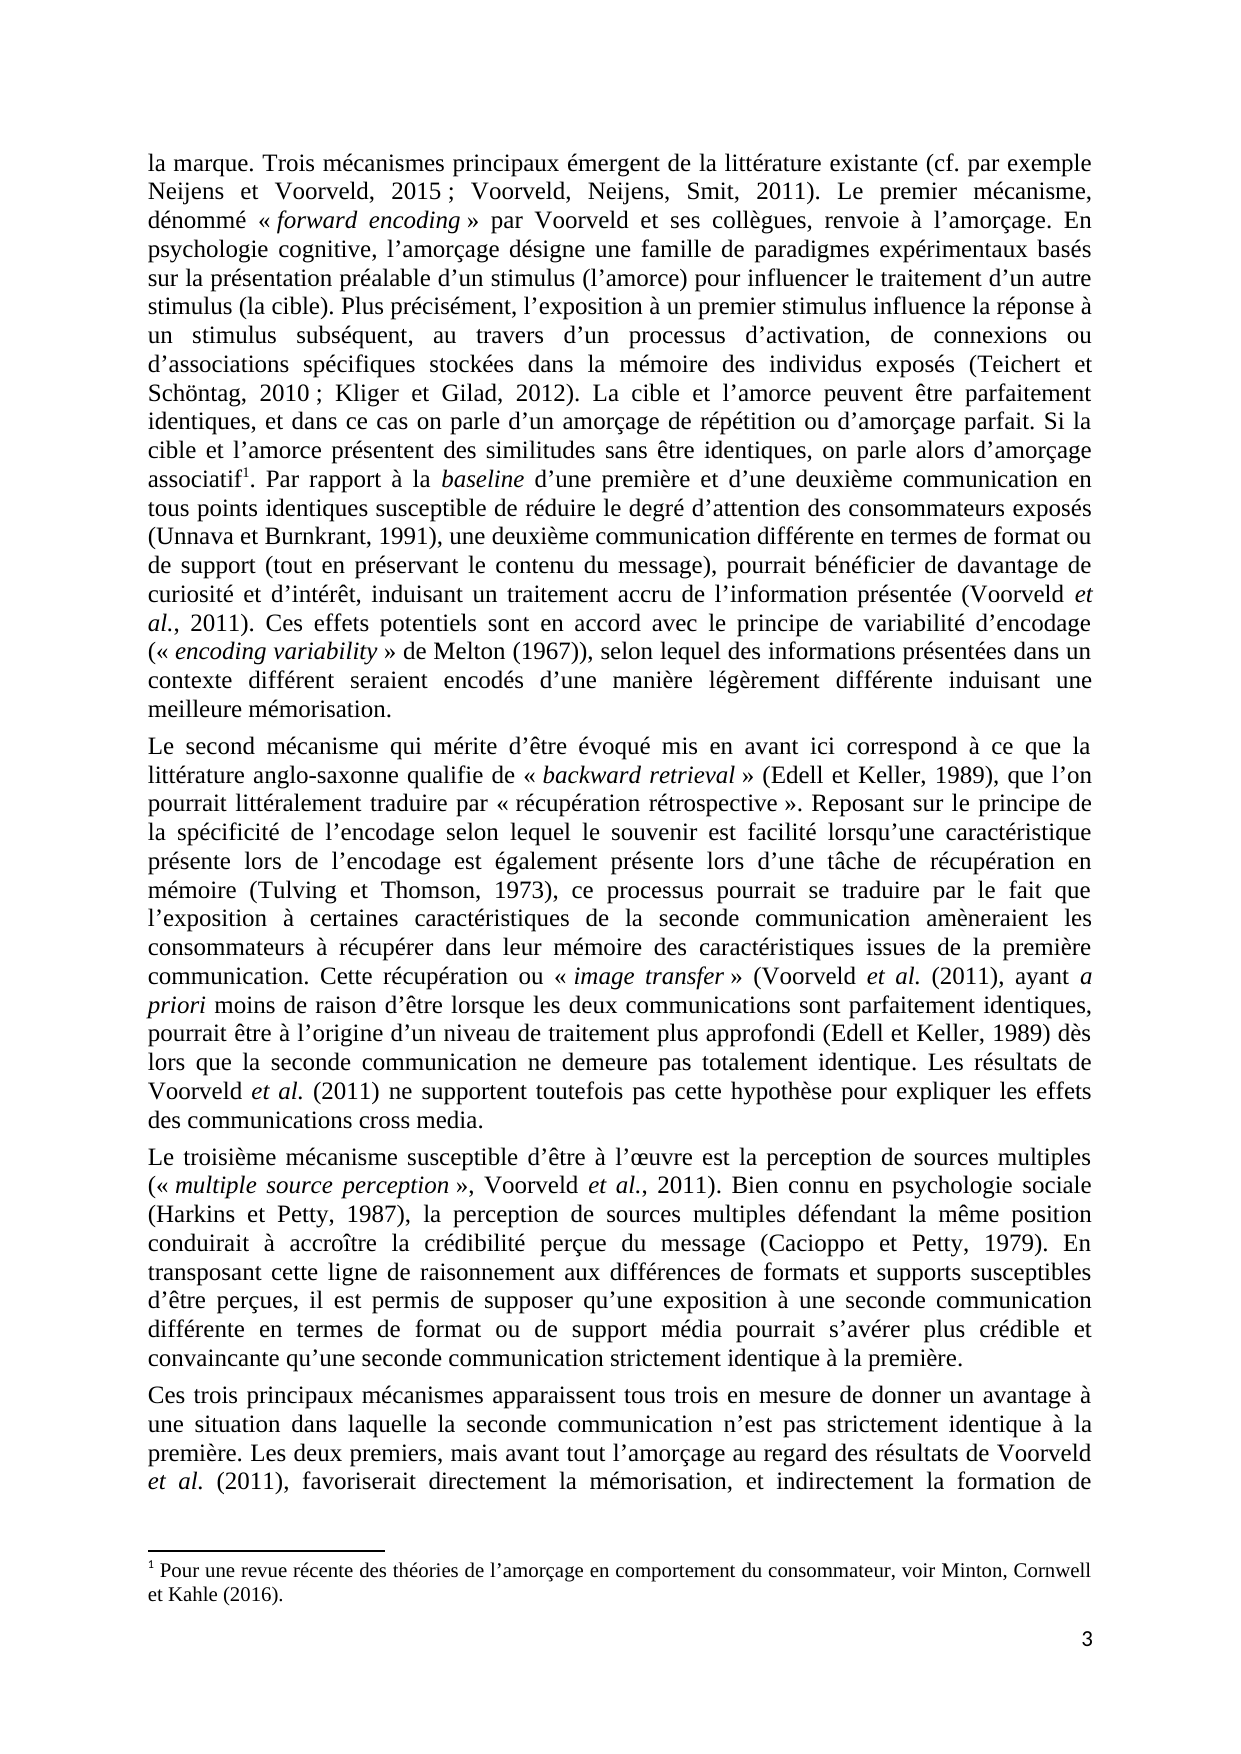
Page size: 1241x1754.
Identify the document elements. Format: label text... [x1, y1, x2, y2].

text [148, 1380, 1093, 1495]
text Le troisième mécanisme susceptible d’être à l’œuvre est la perception de sources multiples (« multiple source perception », Voorveld et al., 2011). Bien connu en psychologie sociale (Harkins et Petty, 1987), la perception de sources multiples défendant la même position conduirait à accroître la crédibilité perçue du message (Cacioppo et Petty, 1979). En transposant cette ligne de raisonnement aux différences de formats et supports susceptibles d’être perçues, il est permis de supposer qu’une exposition à une seconde communication différente en termes de format ou de support média pourrait s’avérer plus crédible et convaincante qu’une seconde communication strictement identique à la première. [148, 1142, 1093, 1372]
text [148, 148, 1093, 723]
text Le second mécanisme qui mérite d’être évoqué mis en avant ici correspond à ce que la littérature anglo-saxonne qualifie de « backward retrieval » (Edell et Keller, 1989), que l’on pourrait littéralement traduire par « récupération rétrospective ». Reposant sur le principe de la spécificité de l’encodage selon lequel le souvenir est facilité lorsqu’une caractéristique présente lors de l’encodage est également présente lors d’une tâche de récupération en mémoire (Tulving et Thomson, 1973), ce processus pourrait se traduire par le fait que l’exposition à certaines caractéristiques de la seconde communication amèneraient les consommateurs à récupérer dans leur mémoire des caractéristiques issues de la première communication. Cette récupération ou « image transfer » (Voorveld et al. (2011), ayant a priori moins de raison d’être lorsque les deux communications sont parfaitement identiques, pourrait être à l’origine d’un niveau de traitement plus approfondi (Edell et Keller, 1989) dès lors que la seconde communication ne demeure pas totalement identique. Les résultats de Voorveld et al. (2011) ne supportent toutefois pas cette hypothèse pour expliquer les effets des communications cross media. [148, 731, 1093, 1133]
